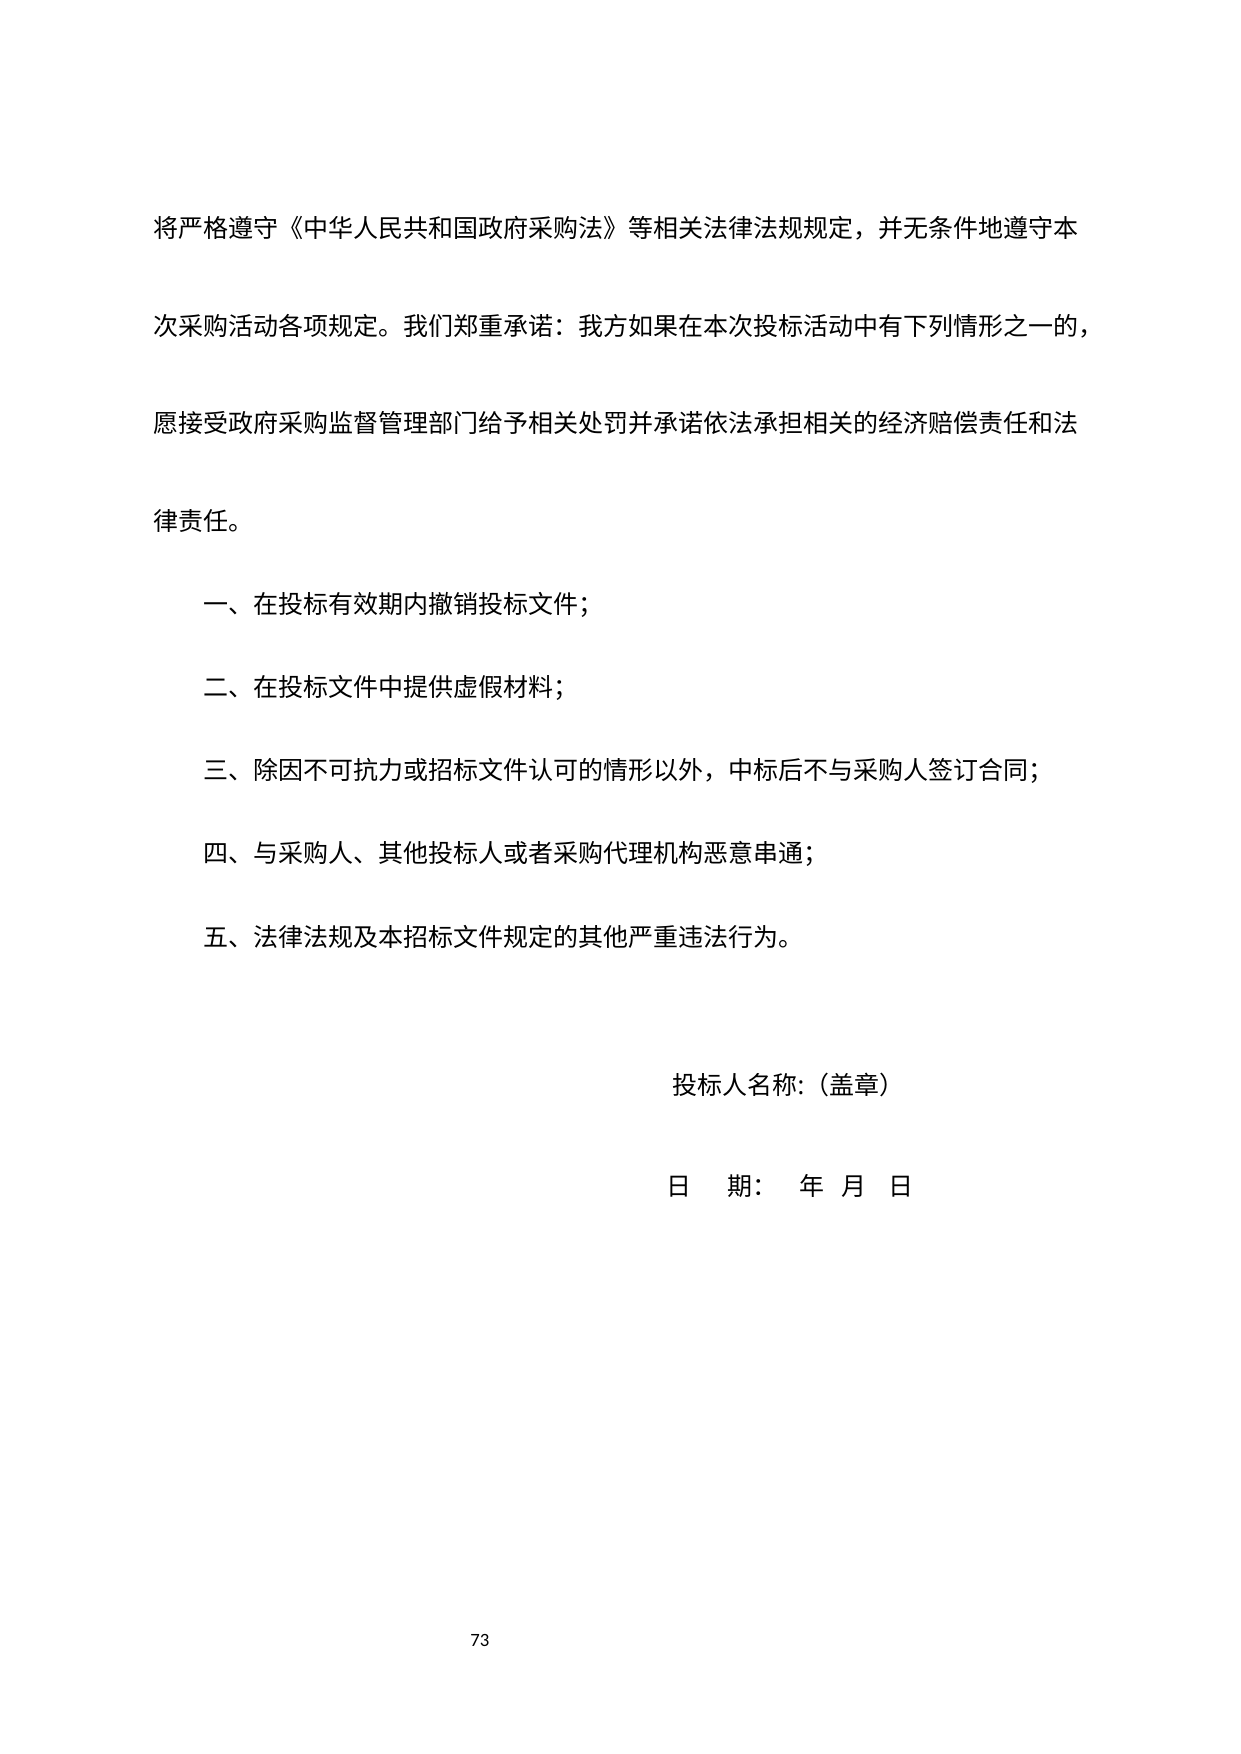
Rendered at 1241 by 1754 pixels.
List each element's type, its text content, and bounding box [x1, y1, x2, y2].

text 四、与采购人、其他投标人或者采购代理机构恶意串通； [153, 819, 1087, 884]
text 三、除因不可抗力或招标文件认可的情形以外，中标后不与采购人签订合同； [153, 736, 1087, 801]
text 二、在投标文件中提供虚假材料； [153, 653, 1087, 718]
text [153, 194, 1087, 552]
text 投标人名称:（盖章） [153, 1051, 1087, 1116]
text 一、在投标有效期内撤销投标文件； [153, 570, 1087, 635]
text 日 期： 年 月 日 [153, 1152, 1087, 1217]
text 五、法律法规及本招标文件规定的其他严重违法行为。 [153, 903, 1087, 968]
